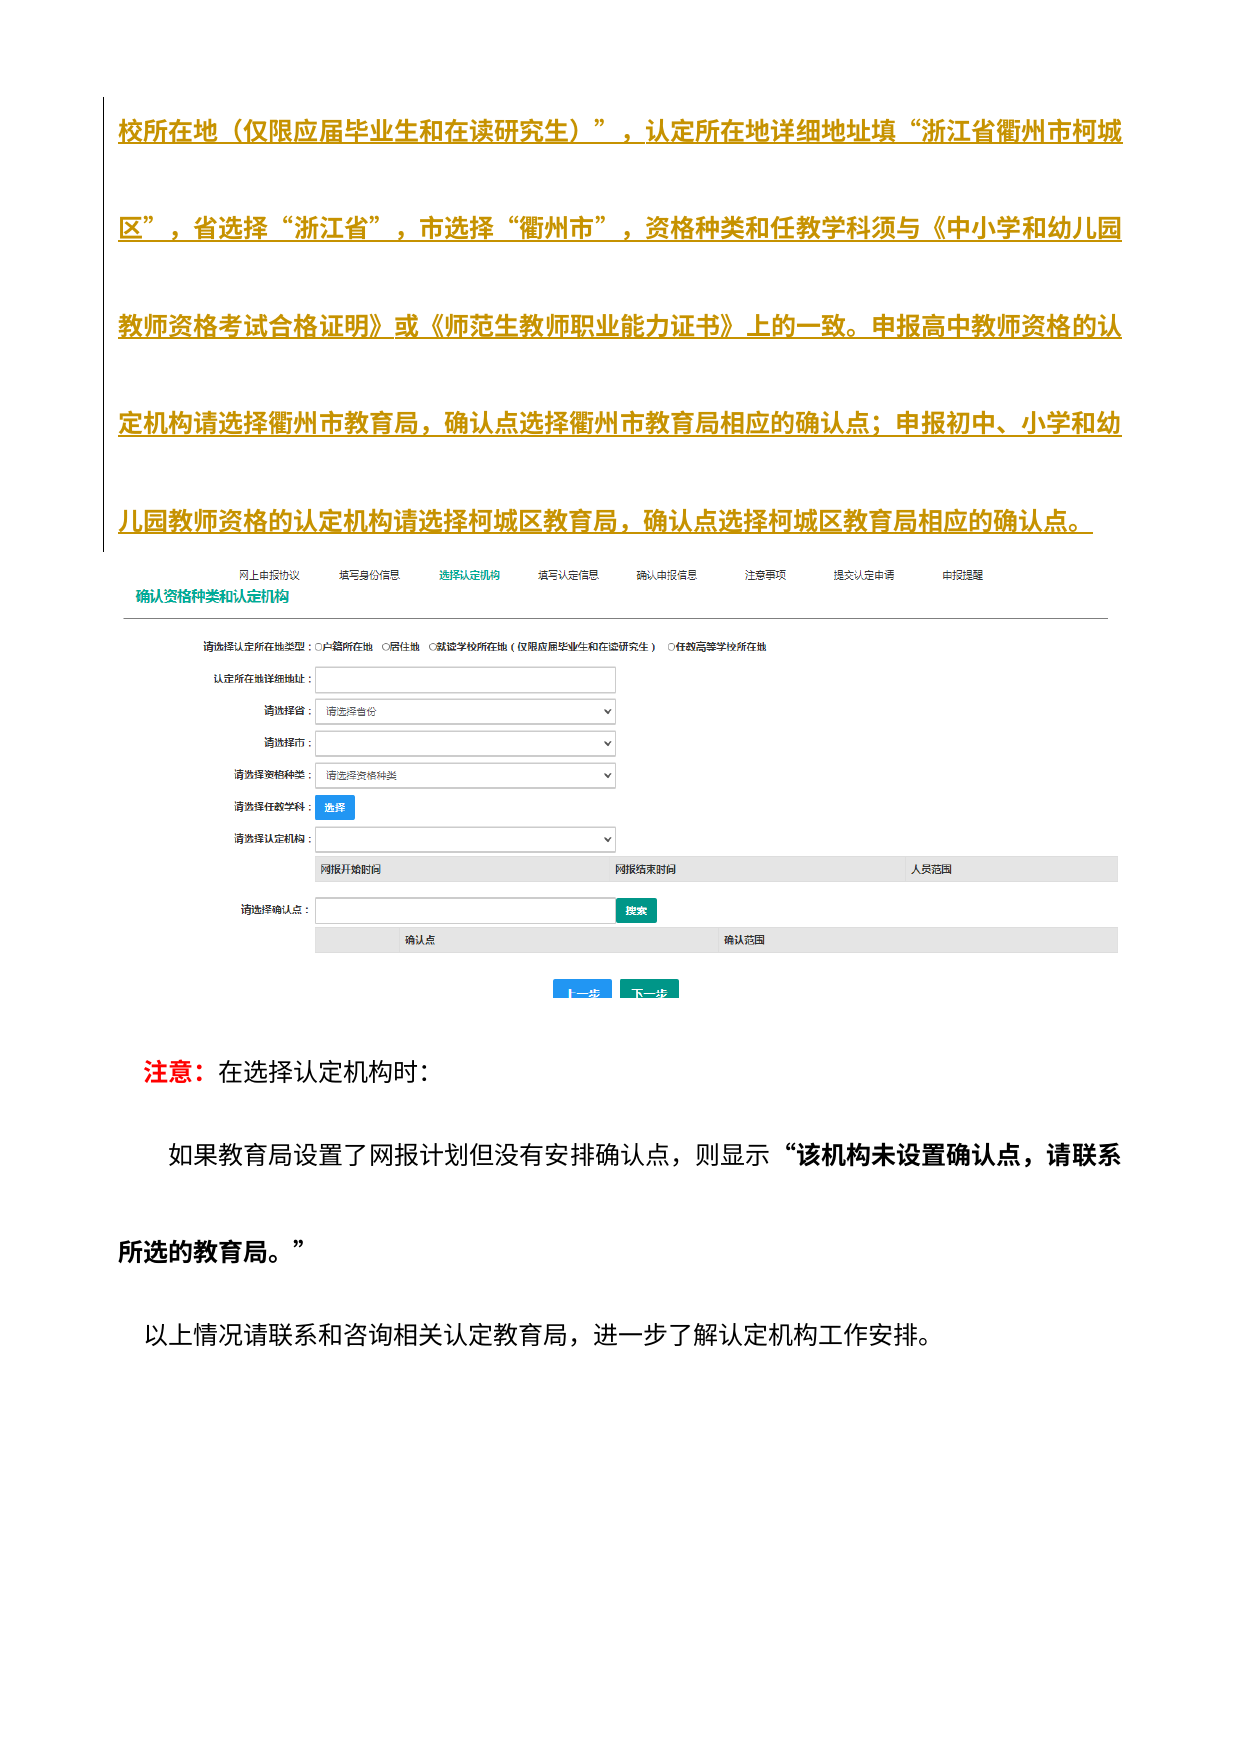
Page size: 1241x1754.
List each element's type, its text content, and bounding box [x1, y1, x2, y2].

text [118, 242, 1122, 337]
text （4）点击按钮，进入选择认定机构界面。根据本人实际情况填写认定所在地详细地址，选择认定所在地信息、认定机构信息及确认点信息。 [118, 338, 1122, 435]
text （4）点击按钮，进入选择认定机构界面。根据本人实际情况填写认定所在地详细地址，选择认定所在地信息、认定机构信息及确认点信息。 [118, 437, 1122, 552]
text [118, 143, 1122, 240]
picture [118, 570, 1123, 998]
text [118, 97, 1122, 142]
text 以上情况请联系和咨询相关认定教育局，进一步了解认定机构工作安排。 [118, 1301, 1122, 1366]
text 如果教育局设置了网报计划但没有安排确认点，则显示“该机构未设置确认点，请联系所选的教育局。” [118, 1121, 1122, 1283]
text 注意：在选择认定机构时： [118, 1038, 1122, 1103]
